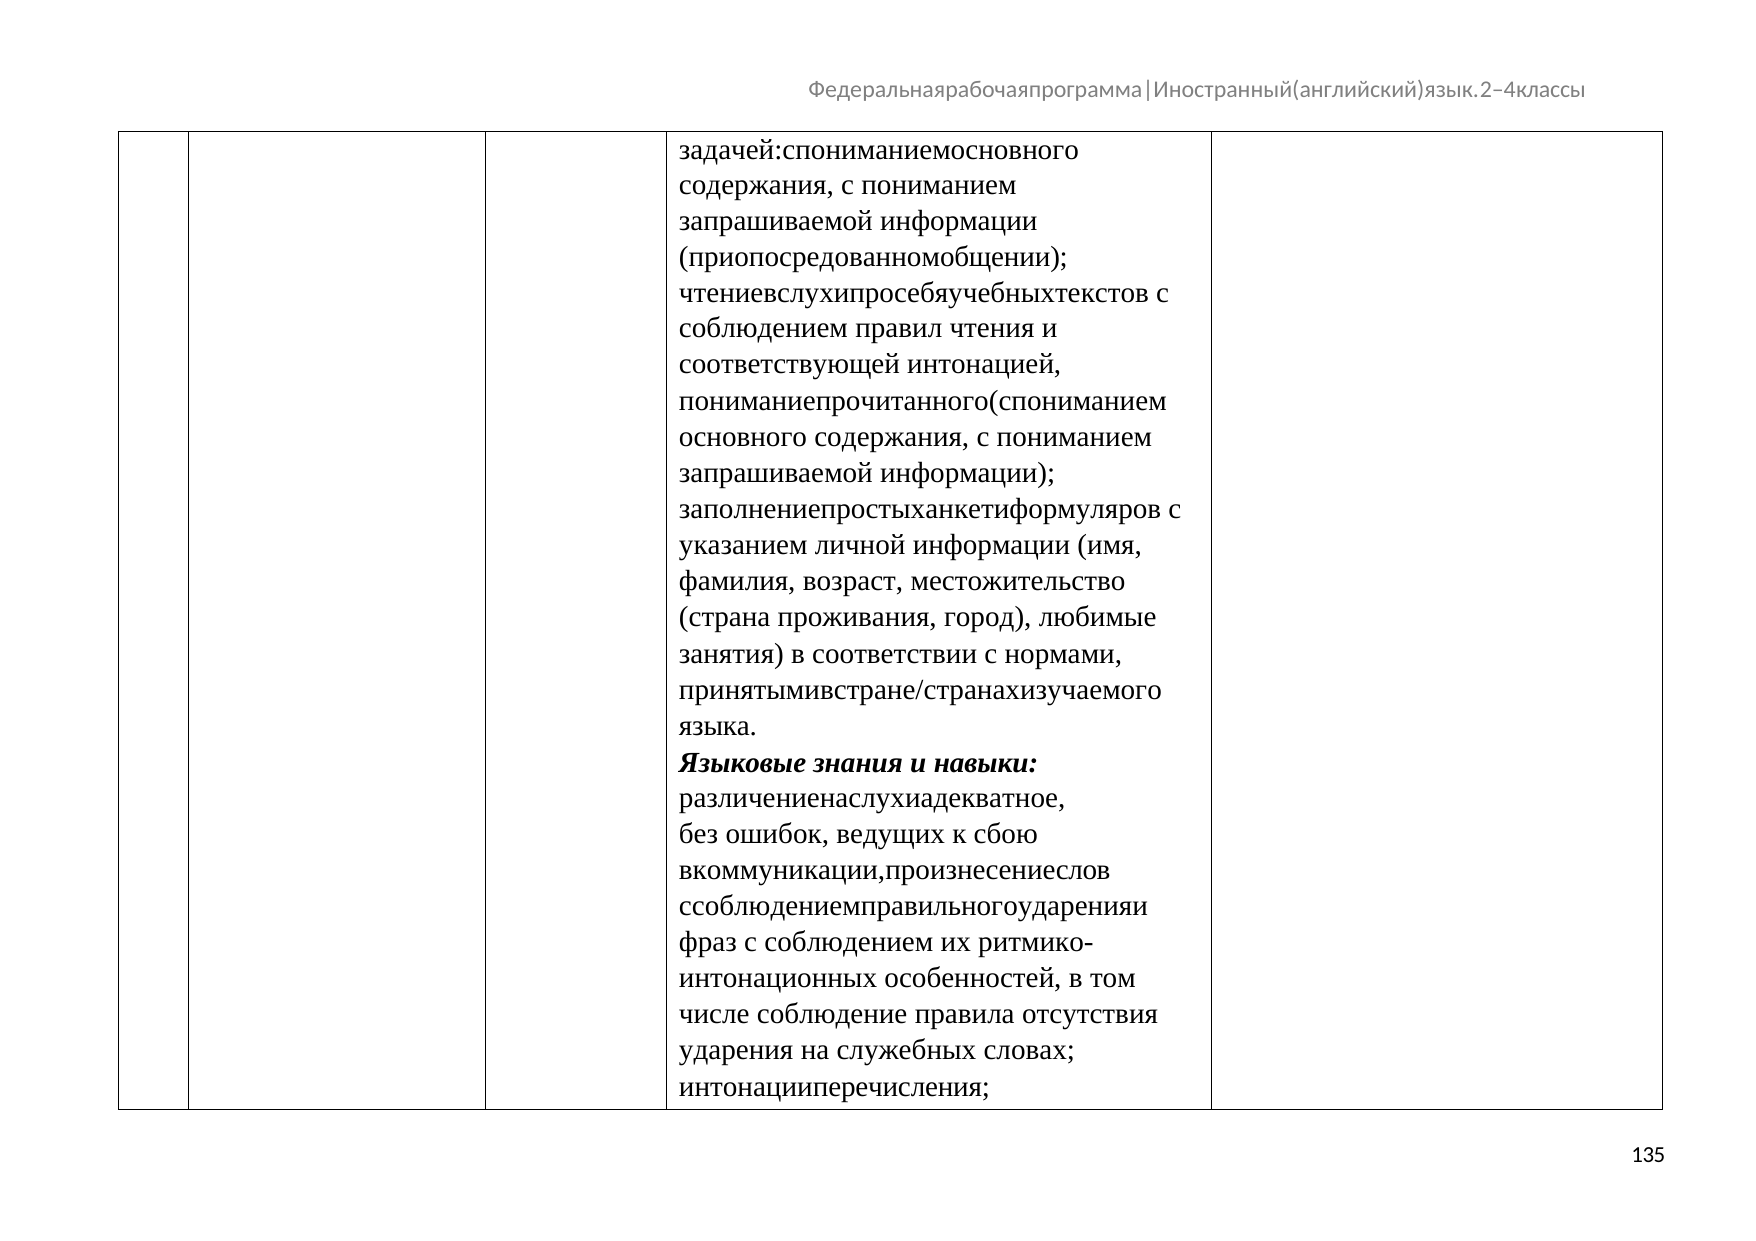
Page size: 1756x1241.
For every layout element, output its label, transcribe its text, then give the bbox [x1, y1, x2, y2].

table_header задачей:спониманиемосновного содержания, с пониманием запрашиваемой информации (приопосредованномобщении); чтениевслухипросебяучебныхтекстов с соблюдением правил чтения и соответствующей интонацией, пониманиепрочитанного(спониманием основного содержания, с пониманием запрашиваемой информации); заполнениепростыханкетиформуляров с указанием личной информации (имя, фамилия, возраст, местожительство (страна проживания, город), любимые занятия) в соответствии с нормами, принятымивстране/странахизучаемого языка. Языковые знания и навыки: различениенаслухиадекватное, без ошибок, ведущих к сбою вкоммуникации,произнесениеслов ссоблюдениемправильногоударенияи фраз с соблюдением их ритмико- интонационных особенностей, в том числе соблюдение правила отсутствия ударения на служебных словах; интонацииперечисления; [667, 132, 1211, 1109]
table_header [1212, 132, 1662, 1109]
table_header [119, 132, 188, 1109]
table_header [486, 132, 666, 1109]
table_header [189, 132, 485, 1109]
